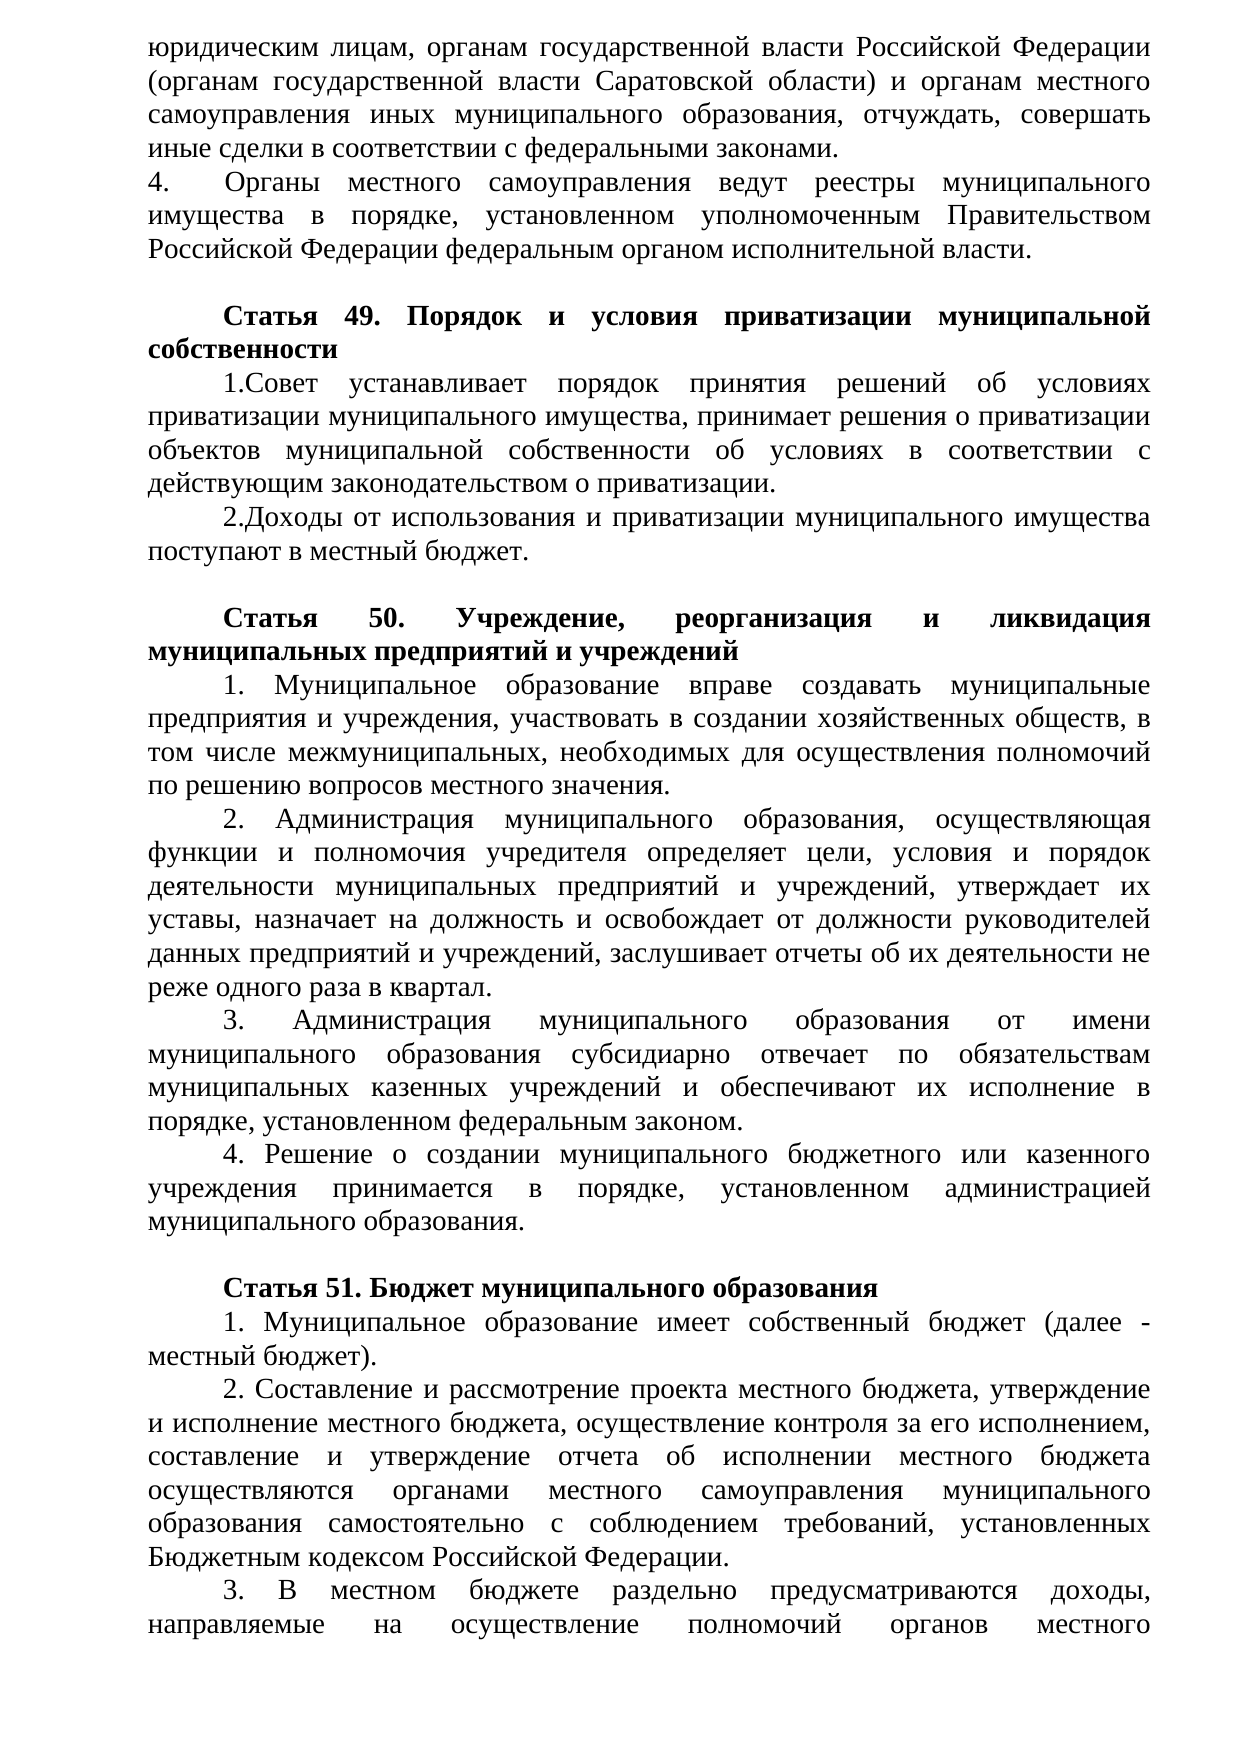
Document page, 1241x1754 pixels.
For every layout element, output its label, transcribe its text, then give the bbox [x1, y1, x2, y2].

text 1.Совет устанавливает порядок принятия решений об условиях приватизации муниципального имущества, принимает решения о приватизации объектов муниципальной собственности об условиях в соответствии с действующим законодательством о приватизации. [148, 365, 1152, 499]
text 2. Администрация муниципального образования, осуществляющая функции и полномочия учредителя определяет цели, условия и порядок деятельности муниципальных предприятий и учреждений, утверждает их уставы, назначает на должность и освобождает от должности руководителей данных предприятий и учреждений, заслушивает отчеты об их деятельности не реже одного раза в квартал. [148, 801, 1152, 1002]
text 2.Доходы от использования и приватизации муниципального имущества поступают в местный бюджет. [148, 499, 1152, 566]
text 4. Органы местного самоуправления ведут реестры муниципального имущества в порядке, установленном уполномоченным Правительством Российской Федерации федеральным органом исполнительной власти. [148, 164, 1152, 264]
text 3. Администрация муниципального образования от имени муниципального образования субсидиарно отвечает по обязательствам муниципальных казенных учреждений и обеспечивают их исполнение в порядке, установленном федеральным законом. [148, 1002, 1152, 1136]
text 2. Составление и рассмотрение проекта местного бюджета, утверждение и исполнение местного бюджета, осуществление контроля за его исполнением, составление и утверждение отчета об исполнении местного бюджета осуществляются органами местного самоуправления муниципального образования самостоятельно с соблюдением требований, установленных Бюджетным кодексом Российской Федерации. [148, 1371, 1152, 1572]
text Статья 49. Порядок и условия приватизации муниципальной собственности [148, 298, 1152, 365]
text 1. Муниципальное образование вправе создавать муниципальные предприятия и учреждения, участвовать в создании хозяйственных обществ, в том числе межмуниципальных, необходимых для осуществления полномочий по решению вопросов местного значения. [148, 667, 1152, 801]
text 1. Муниципальное образование имеет собственный бюджет (далее - местный бюджет). [148, 1304, 1152, 1371]
text Статья 50. Учреждение, реорганизация и ликвидация муниципальных предприятий и учреждений [148, 600, 1152, 667]
text Статья 51. Бюджет муниципального образования [148, 1271, 1152, 1304]
text 4. Решение о создании муниципального бюджетного или казенного учреждения принимается в порядке, установленном администрацией муниципального образования. [148, 1136, 1152, 1237]
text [148, 1572, 1152, 1639]
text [148, 29, 1152, 164]
